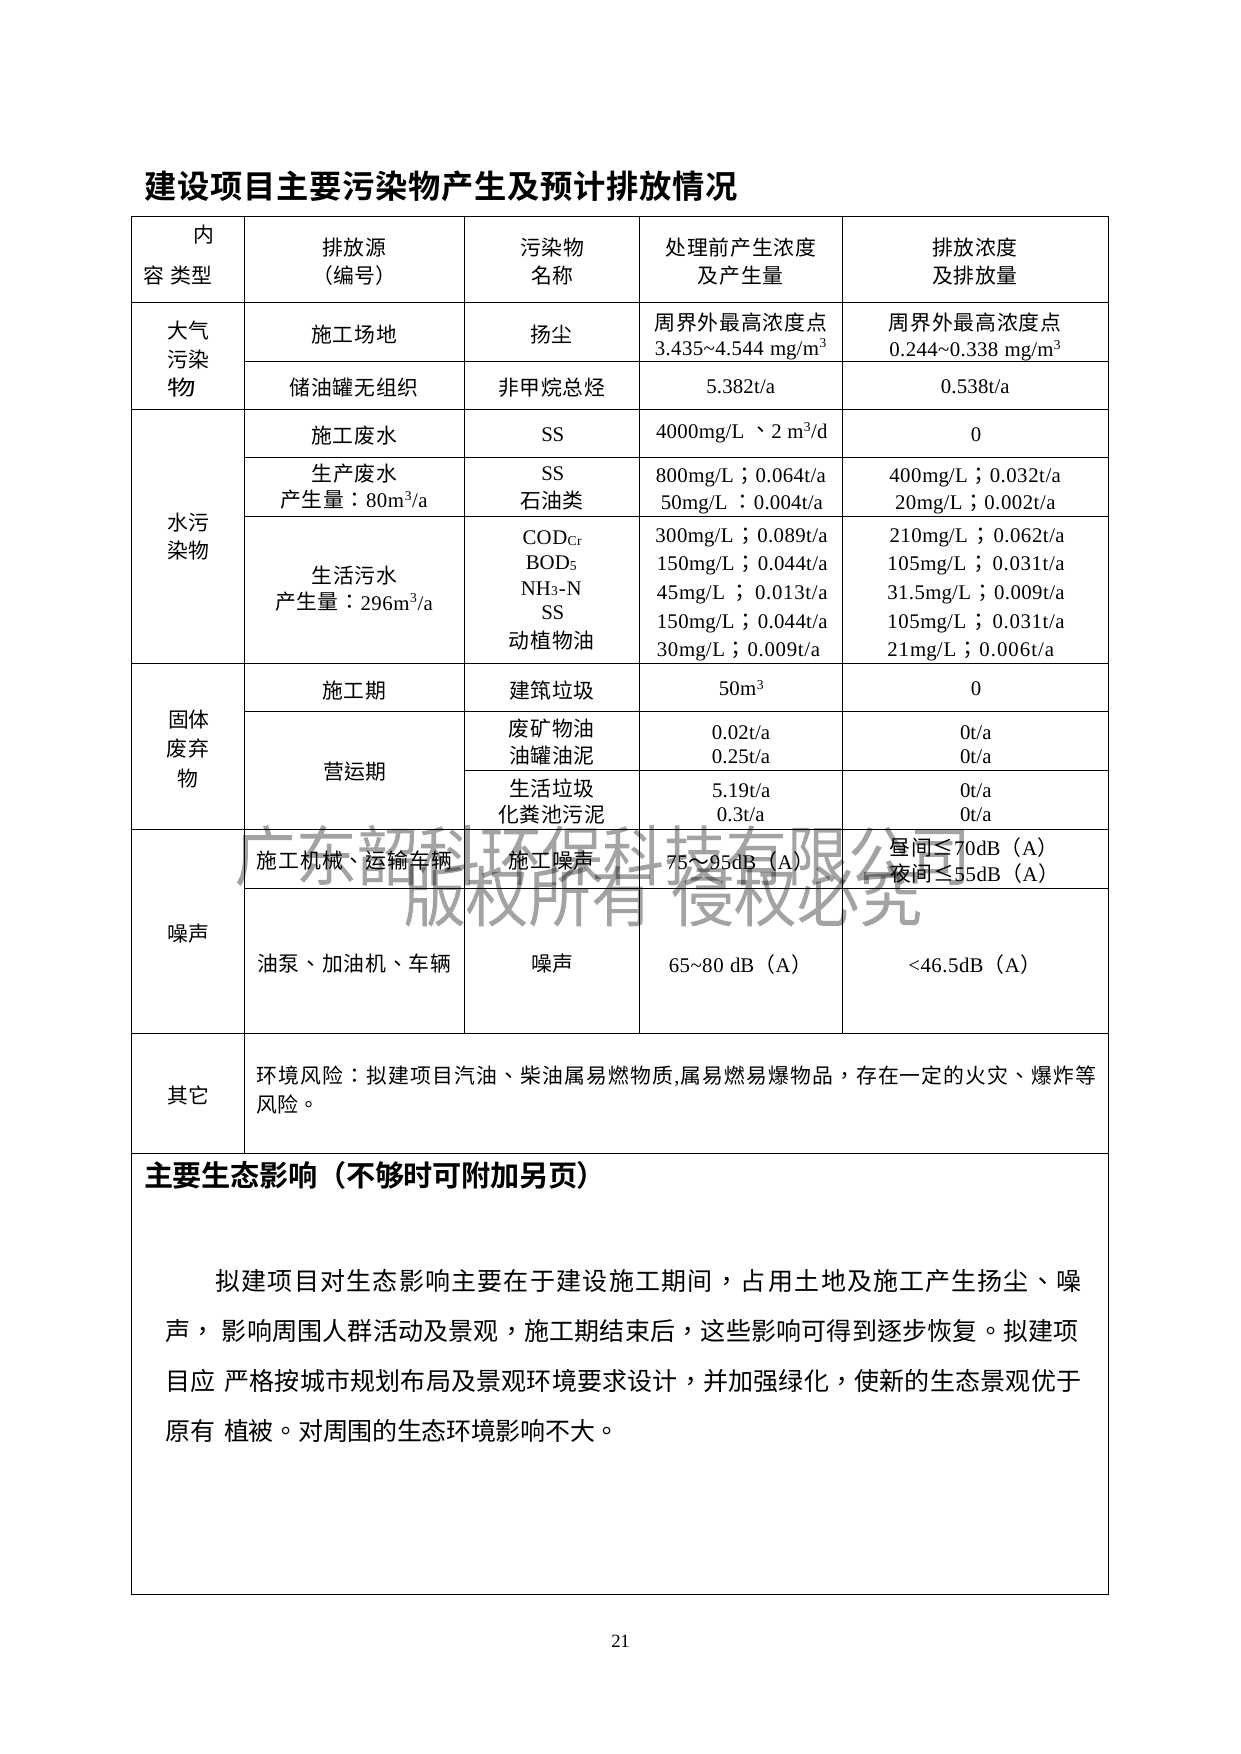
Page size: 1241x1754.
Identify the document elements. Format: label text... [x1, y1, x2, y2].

table_cell 生产废水 产生量：80m3/a [245, 458, 464, 516]
table_header 污染物 名称 [465, 217, 639, 302]
table_cell 废矿物油 油罐油泥 [465, 712, 639, 770]
table_cell 主要生态影响（不够时可附加另页） 拟建项目对生态影响主要在于建设施工期间，占用土地及施工产生扬尘、噪声， 影响周围人群活动及景观，施工期结束后，这些影响可得到逐步恢复。拟建项目应 严格按城市规划布局及景观环境要求设计，并加强绿化，使新的生态景观优于原有 植被。对周围的生态环境影响不大。 [132, 1154, 1108, 1594]
table_cell 800mg/L；0.064t/a 50mg/L ：0.004t/a [640, 458, 842, 516]
table_cell 建筑垃圾 [465, 664, 639, 711]
table_header 排放源 （编号） [245, 217, 464, 302]
table_header 排放浓度 及排放量 [843, 217, 1108, 302]
table_cell 50m3 [640, 664, 842, 711]
table_cell 周界外最高浓度点 3.435~4.544 mg/m3 [640, 303, 842, 361]
table_cell 400mg/L；0.032t/a 20mg/L；0.002t/a [843, 458, 1108, 516]
table_cell 施工机械、运输车辆 [245, 830, 464, 888]
table_cell 0t/a 0t/a [843, 712, 1108, 770]
table_cell 施工废水 [245, 410, 464, 457]
table_cell 0t/a 0t/a [843, 771, 1108, 829]
table_cell 周界外最高浓度点 0.244~0.338 mg/m3 [843, 303, 1108, 361]
table_cell 扬尘 [465, 303, 639, 361]
table_cell 0 [843, 664, 1108, 711]
table_cell SS [465, 410, 639, 457]
table_cell 噪声 [132, 830, 244, 1032]
table_cell <46.5dB（A） [843, 889, 1108, 1032]
table_cell 65~80 dB（A） [640, 889, 842, 1032]
table_cell SS 石油类 [465, 458, 639, 516]
table_cell 210mg/L；0.062t/a 105mg/L；0.031t/a 31.5mg/L；0.009t/a 105mg/L；0.031t/a 21mg/L；0.006t/a [843, 517, 1108, 663]
table_cell CODCr BOD5 NH3-N SS 动植物油 [465, 517, 639, 663]
table_cell 环境风险：拟建项目汽油、柴油属易燃物质,属易燃易爆物品，存在一定的火灾、爆炸等 风险。 [245, 1034, 1108, 1152]
table_cell 储油罐无组织 [245, 362, 464, 409]
table_cell 施工场地 [245, 303, 464, 361]
text 建设项目主要污染物产生及预计排放情况 [144, 166, 1109, 207]
table_cell 昼间≤70dB（A） 夜间≤55dB（A） [843, 830, 1108, 888]
table_cell 大气 污染 物 [132, 303, 244, 409]
table_cell 施工噪声 [465, 830, 639, 888]
table_cell 4000mg/L 、2 m3/d [640, 410, 842, 457]
table_cell 噪声 [465, 889, 639, 1032]
table_cell 非甲烷总烃 [465, 362, 639, 409]
table_cell 5.382t/a [640, 362, 842, 409]
table_header 处理前产生浓度 及产生量 [640, 217, 842, 302]
table_cell 75～95dB（A） [640, 830, 842, 888]
table_cell 0.02t/a 0.25t/a [640, 712, 842, 770]
table_cell 其它 [132, 1034, 244, 1152]
table_cell 固体 废弃 物 [132, 664, 244, 829]
table_cell 水污 染物 [132, 410, 244, 663]
table_cell 施工期 [245, 664, 464, 711]
table_cell 300mg/L；0.089t/a 150mg/L；0.044t/a 45mg/L；0.013t/a 150mg/L；0.044t/a 30mg/L；0.009t/a [640, 517, 842, 663]
table_cell 生活垃圾 化粪池污泥 [465, 771, 639, 829]
table_cell 营运期 [245, 712, 464, 829]
table_cell 生活污水 产生量：296m3/a [245, 517, 464, 663]
table_cell 5.19t/a 0.3t/a [640, 771, 842, 829]
table_header 内容 类型 [132, 217, 244, 302]
table_cell 0.538t/a [843, 362, 1108, 409]
table_cell 0 [843, 410, 1108, 457]
table_cell 油泵、加油机、车辆 [245, 889, 464, 1032]
